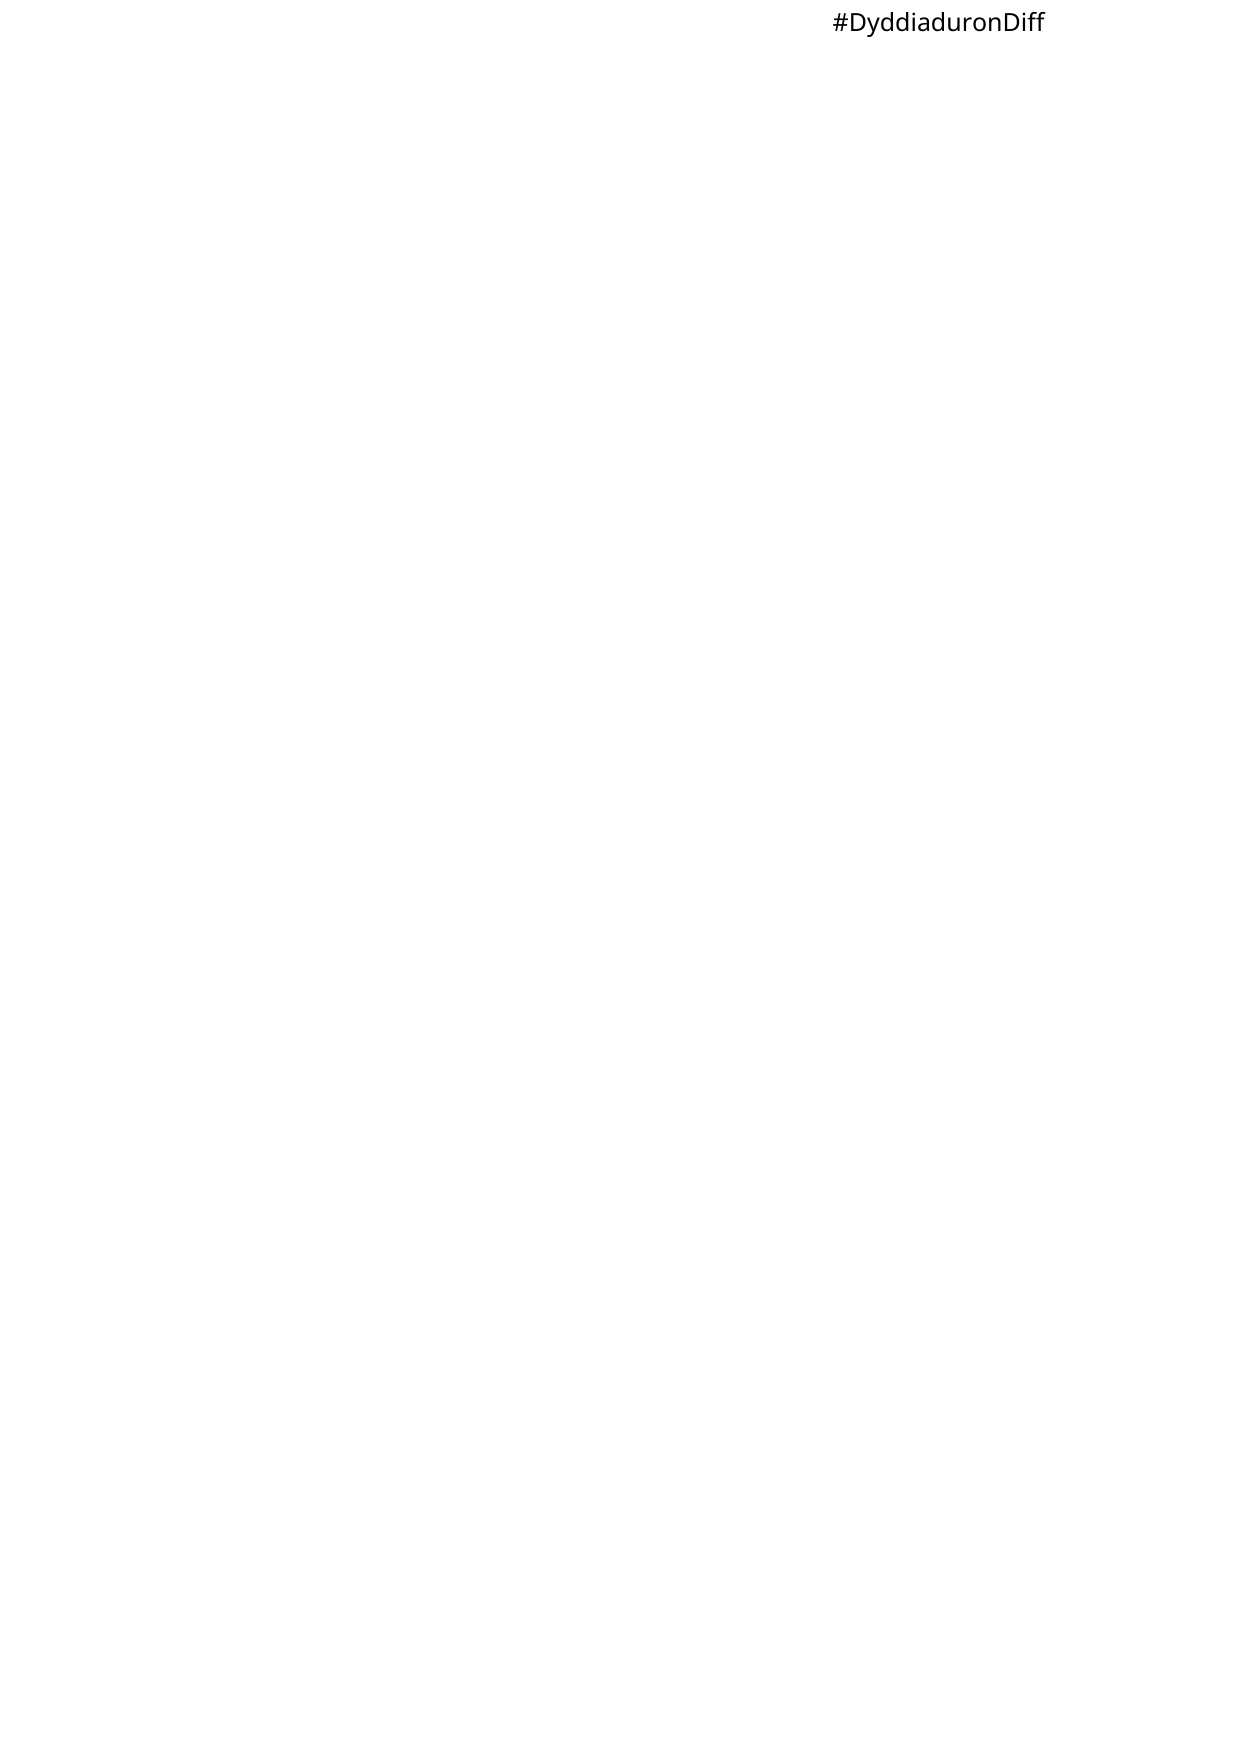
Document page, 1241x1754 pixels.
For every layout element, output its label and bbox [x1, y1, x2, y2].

text [832, 4, 1232, 38]
